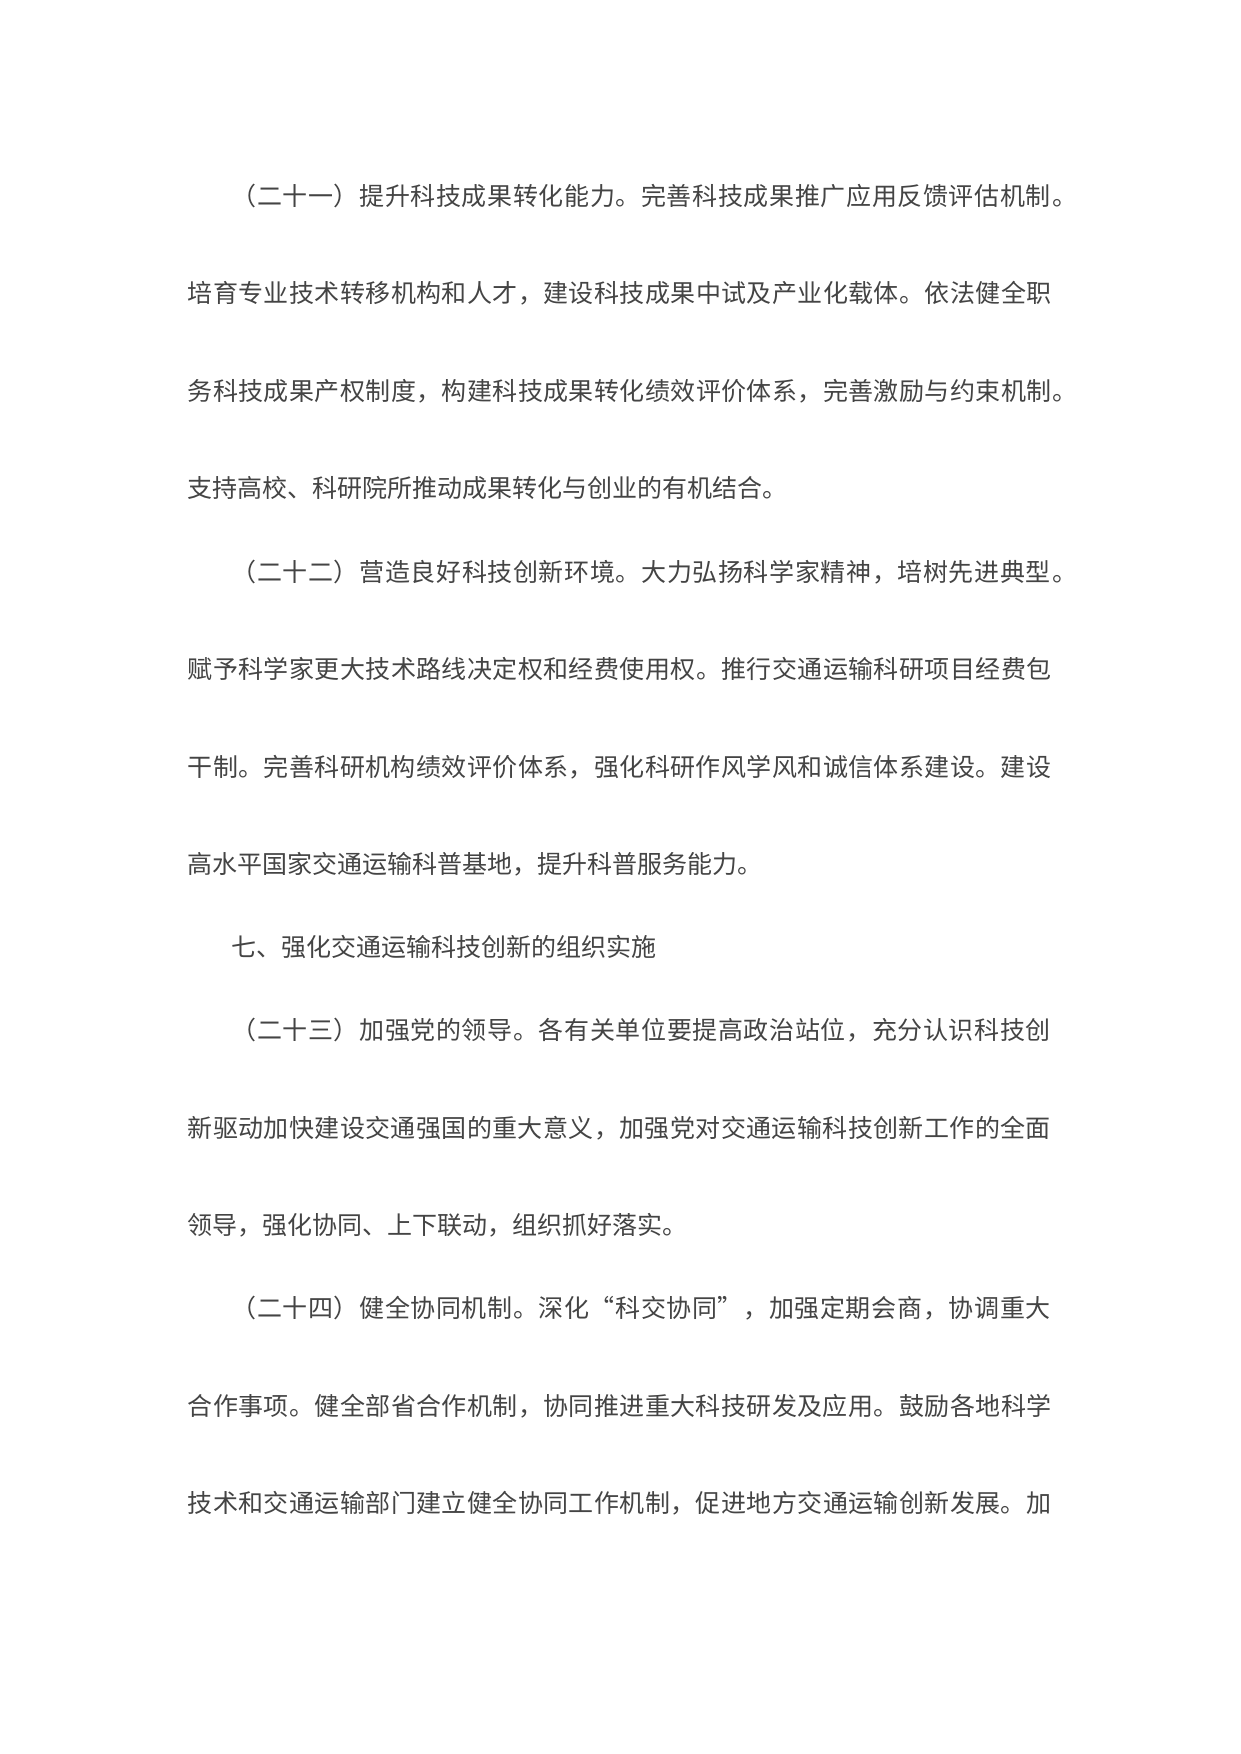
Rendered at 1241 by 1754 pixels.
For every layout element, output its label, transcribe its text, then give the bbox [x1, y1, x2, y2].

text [187, 1274, 1053, 1534]
text （二十一）提升科技成果转化能力。完善科技成果推广应用反馈评估机制。培育专业技术转移机构和人才，建设科技成果中试及产业化载体。依法健全职务科技成果产权制度，构建科技成果转化绩效评价体系，完善激励与约束机制。支持高校、科研院所推动成果转化与创业的有机结合。 [187, 162, 1053, 519]
text （二十二）营造良好科技创新环境。大力弘扬科学家精神，培树先进典型。赋予科学家更大技术路线决定权和经费使用权。推行交通运输科研项目经费包干制。完善科研机构绩效评价体系，强化科研作风学风和诚信体系建设。建设高水平国家交通运输科普基地，提升科普服务能力。 [187, 538, 1053, 895]
text （二十三）加强党的领导。各有关单位要提高政治站位，充分认识科技创新驱动加快建设交通强国的重大意义，加强党对交通运输科技创新工作的全面领导，强化协同、上下联动，组织抓好落实。 [187, 996, 1053, 1256]
text 七、强化交通运输科技创新的组织实施 [187, 913, 1053, 978]
